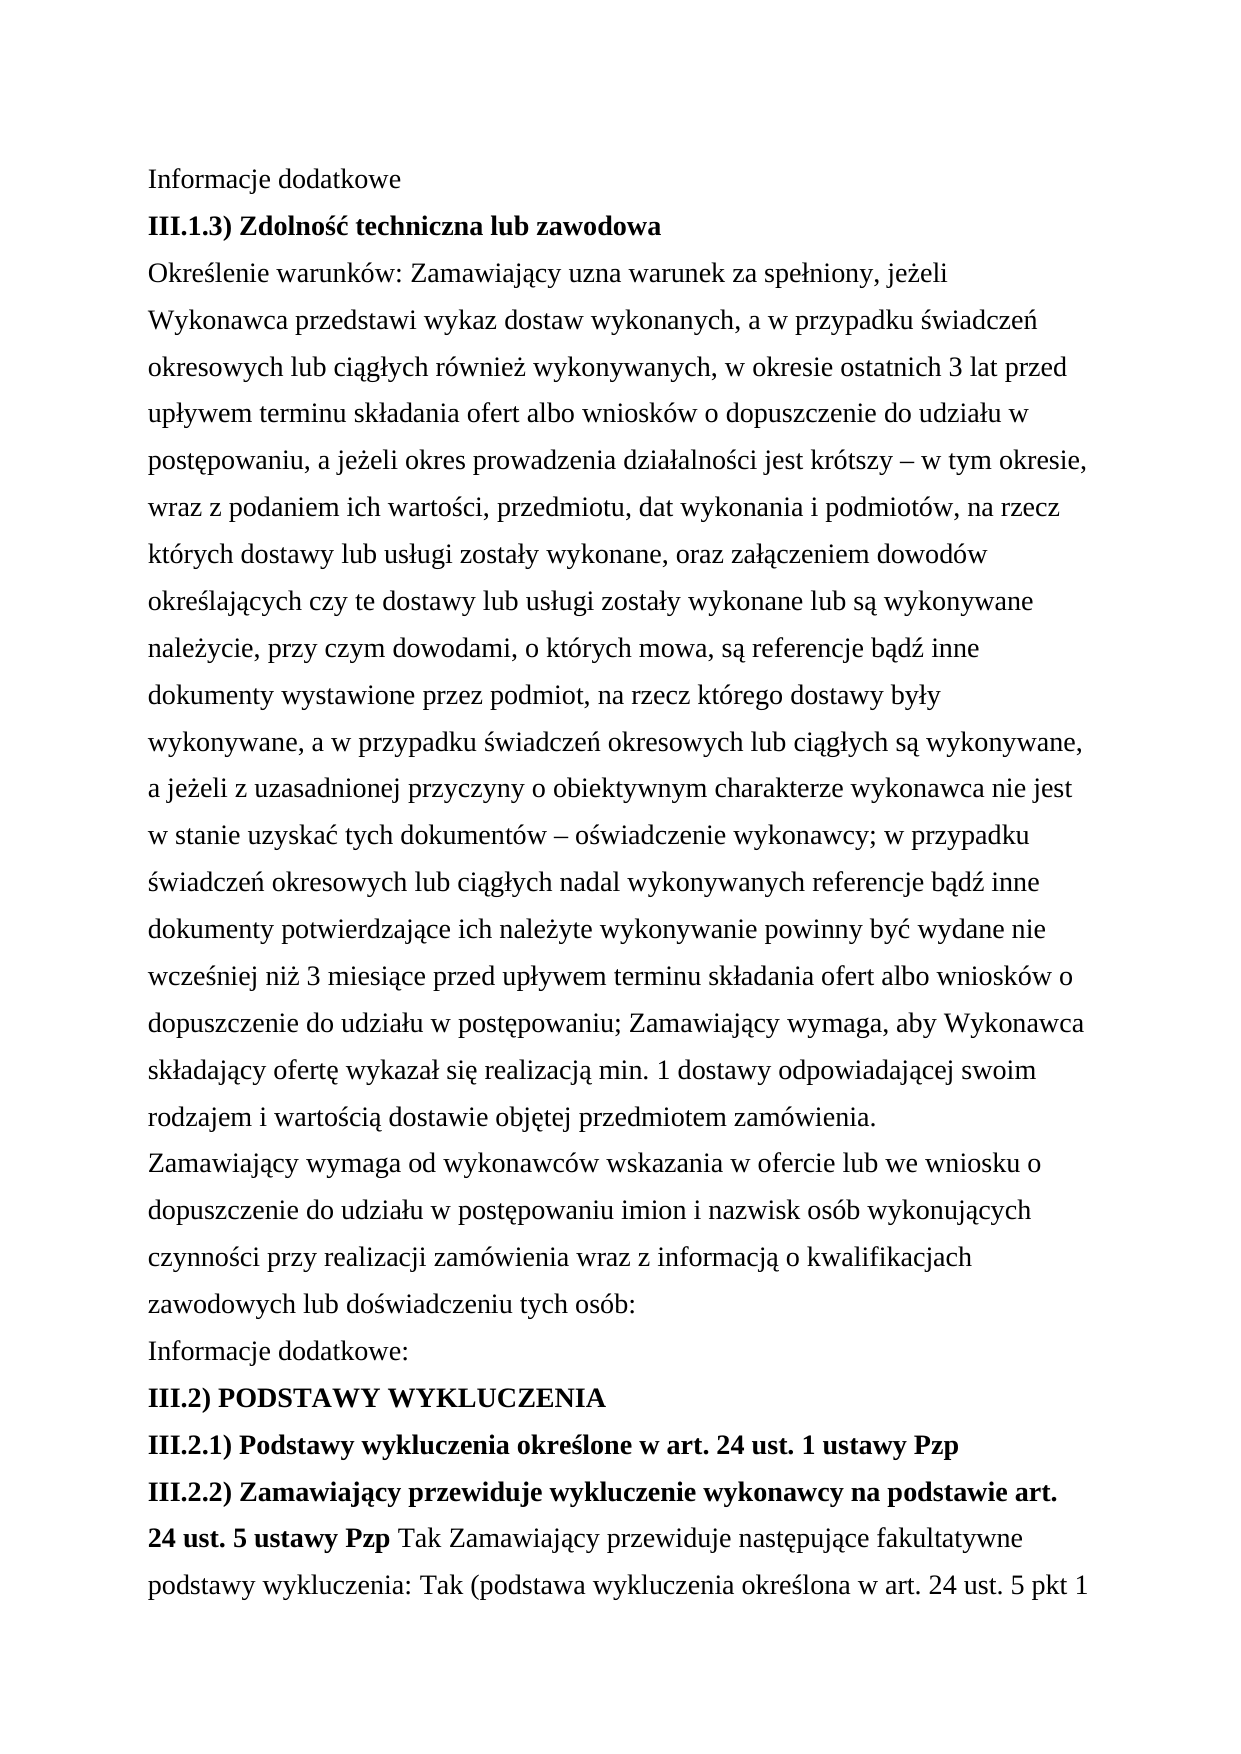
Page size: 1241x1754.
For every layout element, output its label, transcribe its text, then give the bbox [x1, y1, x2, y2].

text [148, 148, 1093, 1366]
text III.2) PODSTAWY WYKLUCZENIA [148, 1366, 1093, 1413]
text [148, 1413, 1093, 1601]
